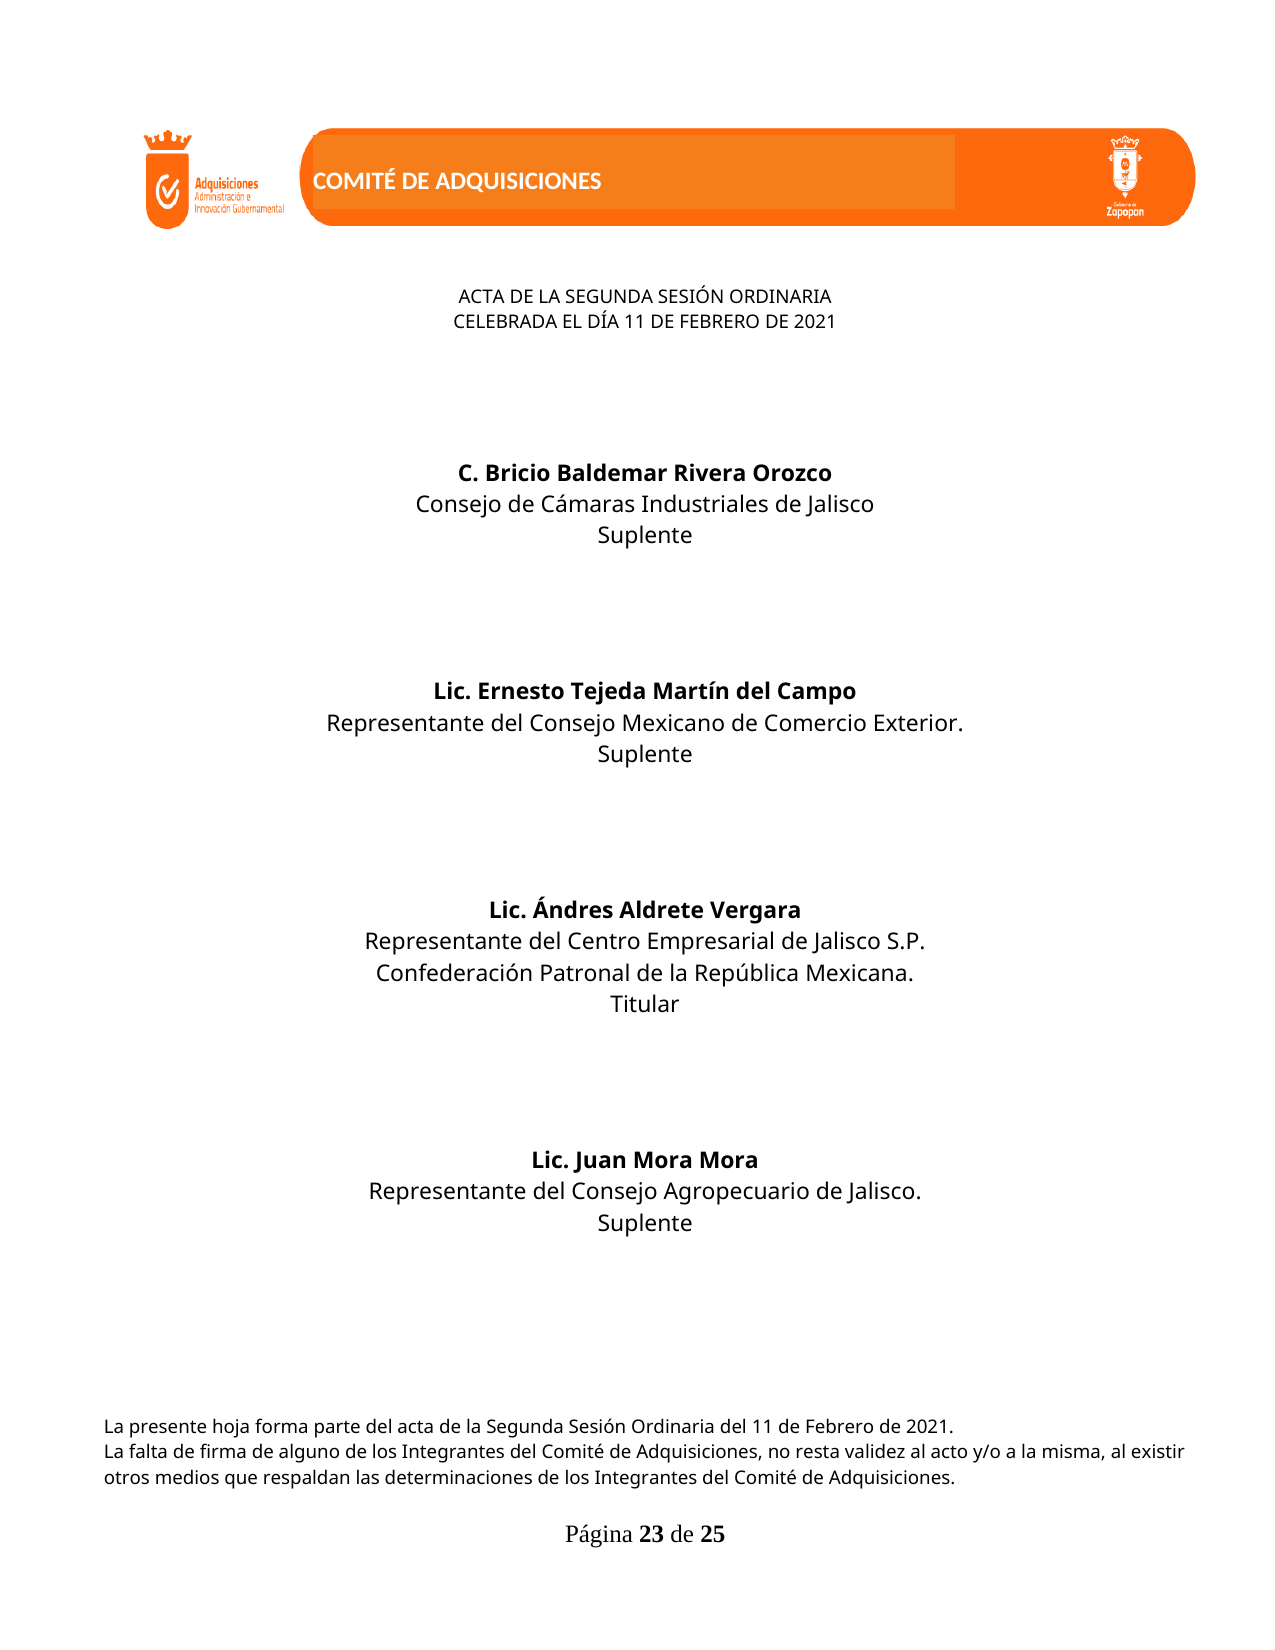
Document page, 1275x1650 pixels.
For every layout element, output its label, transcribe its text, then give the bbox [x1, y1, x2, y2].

text Lic. Ándres Aldrete Vergara [103, 894, 1186, 925]
text Lic. Juan Mora Mora [103, 1144, 1186, 1175]
picture [103, 73, 1224, 284]
text Representante del Consejo Mexicano de Comercio Exterior. [103, 707, 1186, 738]
text Suplente [103, 519, 1186, 550]
text Suplente [103, 1207, 1186, 1238]
text Confederación Patronal de la República Mexicana. [103, 957, 1186, 988]
text Consejo de Cámaras Industriales de Jalisco [103, 488, 1186, 519]
text Lic. Ernesto Tejeda Martín del Campo [103, 675, 1186, 707]
text Representante del Consejo Agropecuario de Jalisco. [103, 1175, 1186, 1207]
text C. Bricio Baldemar Rivera Orozco [103, 457, 1186, 488]
text Representante del Centro Empresarial de Jalisco S.P. [103, 925, 1186, 957]
text Suplente [103, 738, 1186, 769]
text Titular [103, 988, 1186, 1019]
